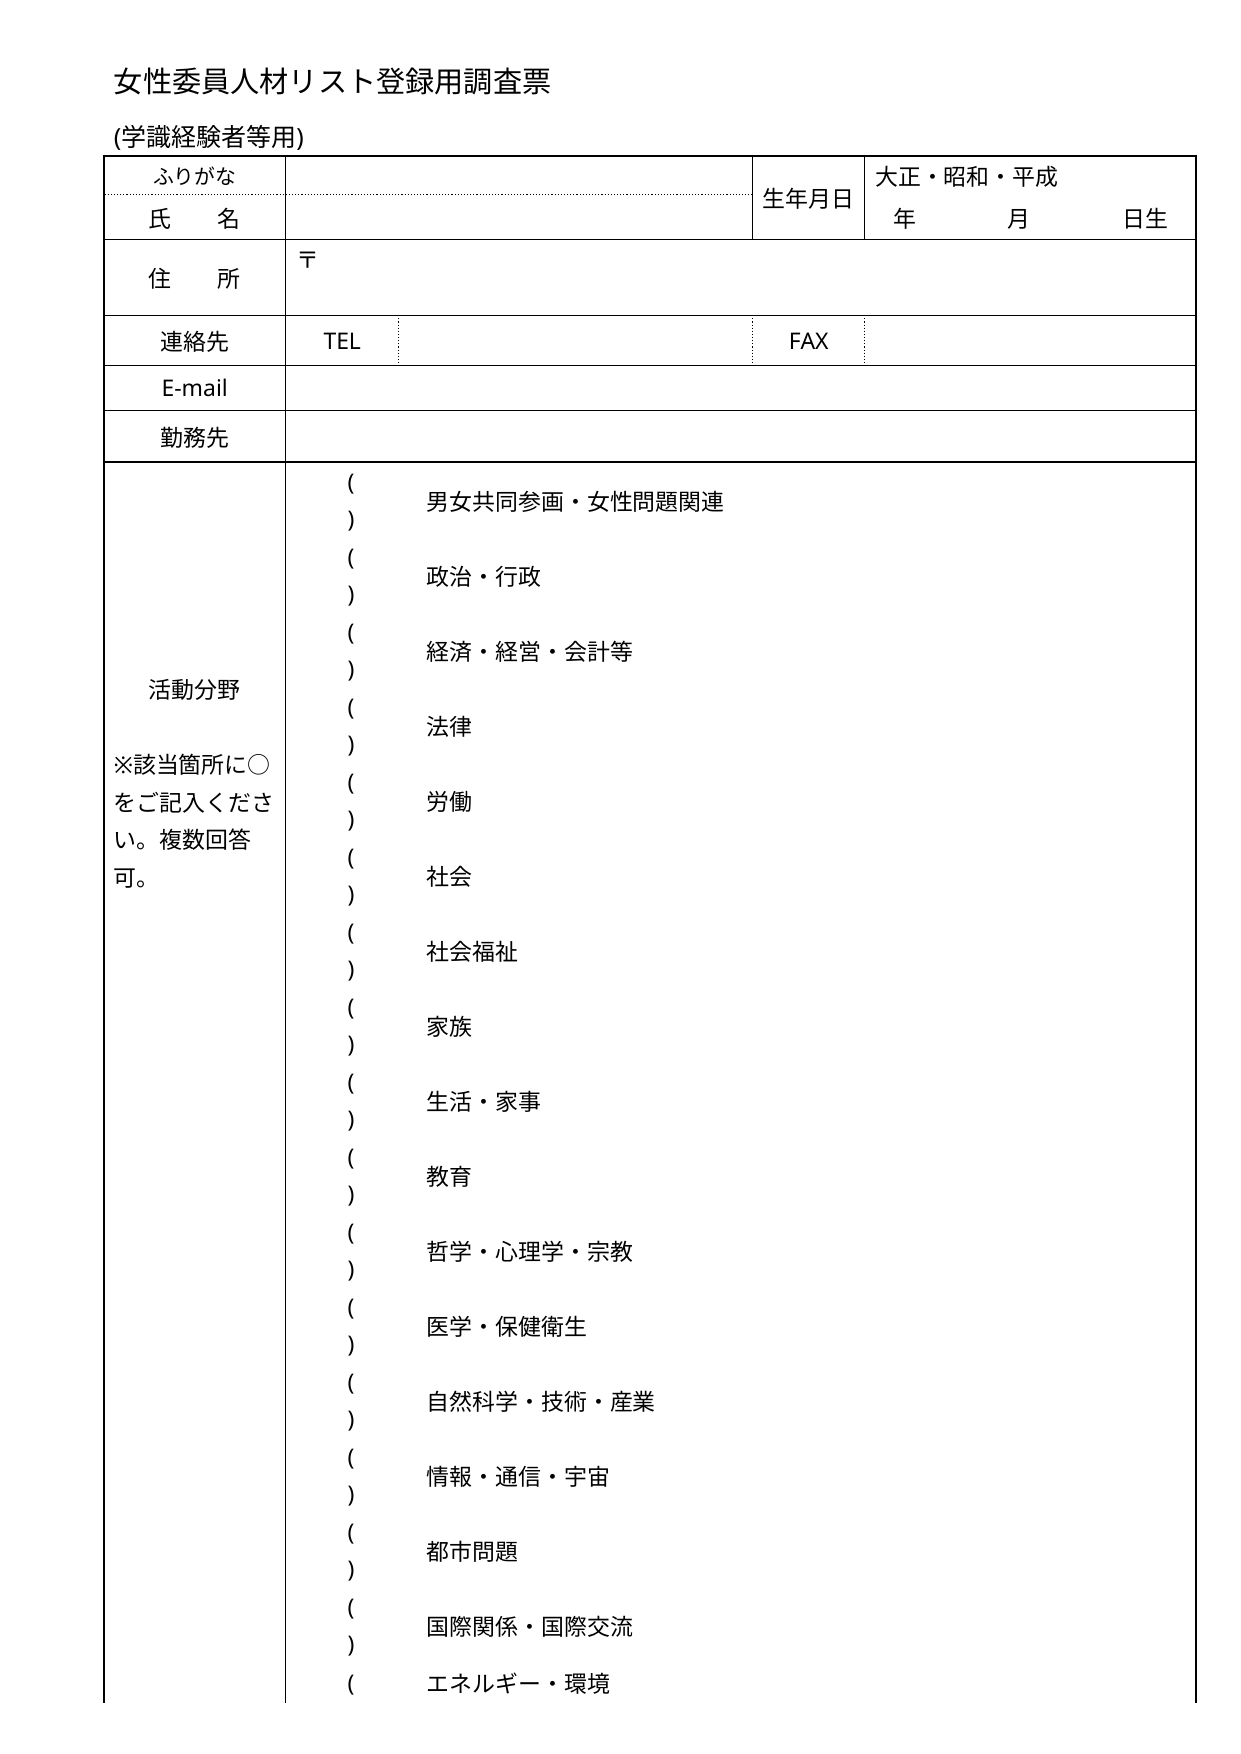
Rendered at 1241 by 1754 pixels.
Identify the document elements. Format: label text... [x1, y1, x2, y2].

table_cell [286, 194, 752, 239]
table_cell 教育 [416, 1138, 1195, 1212]
table_cell エネルギー・環境 [416, 1663, 1195, 1703]
table_cell TEL [286, 316, 399, 365]
table_cell FAX [752, 316, 865, 365]
table_cell [865, 316, 1195, 365]
table_cell ( ) [286, 463, 416, 537]
table_cell 住 所 [105, 240, 285, 315]
table_cell 活動分野 ※該当箇所に○をご記入ください。複数回答可。 [105, 463, 285, 1703]
table_cell 法律 [416, 688, 1195, 762]
table_cell ( ) [286, 1513, 416, 1587]
table_cell 労働 [416, 763, 1195, 837]
table_cell ( ) [286, 1588, 416, 1662]
table_cell 大正・昭和・平成 [865, 157, 1195, 194]
table_cell 社会 [416, 838, 1195, 912]
table_cell ( ) [286, 1363, 416, 1437]
table_cell ( ) [286, 1138, 416, 1212]
table_header 女性委員人材リスト登録用調査票 (学識経験者等用) [104, 42, 1196, 154]
table_cell ( ) [286, 913, 416, 987]
table_cell 連絡先 [105, 316, 285, 365]
table_cell 国際関係・国際交流 [416, 1588, 1195, 1662]
table_cell 年 月 日生 [865, 194, 1195, 239]
table_cell ( ) [286, 1213, 416, 1287]
table_cell 経済・経営・会計等 [416, 613, 1195, 687]
table_cell ふりがな [105, 157, 285, 194]
table_cell ( ) [286, 1438, 416, 1512]
table_cell ( ) [286, 688, 416, 762]
table_cell 都市問題 [416, 1513, 1195, 1587]
table_cell 勤務先 [105, 411, 285, 461]
table_cell 社会福祉 [416, 913, 1195, 987]
table_cell ( ) [286, 988, 416, 1062]
table_cell 〒 [286, 240, 1195, 315]
table_cell [286, 411, 1195, 461]
table_cell ( ) [286, 1288, 416, 1362]
table_cell 家族 [416, 988, 1195, 1062]
table_cell ( ) [286, 763, 416, 837]
table_cell [399, 316, 752, 365]
table_cell 男女共同参画・女性問題関連 [416, 463, 1195, 537]
table_cell E-mail [105, 366, 285, 410]
table_cell ( ) [286, 1663, 416, 1703]
table_cell 政治・行政 [416, 538, 1195, 612]
table_cell 氏 名 [105, 194, 285, 239]
table_cell 情報・通信・宇宙 [416, 1438, 1195, 1512]
table_cell ( ) [286, 838, 416, 912]
table_cell [286, 157, 752, 194]
table_cell [286, 366, 1195, 410]
table_cell 生活・家事 [416, 1063, 1195, 1137]
table_cell ( ) [286, 538, 416, 612]
table_cell 医学・保健衛生 [416, 1288, 1195, 1362]
table_cell ( ) [286, 613, 416, 687]
table_cell 自然科学・技術・産業 [416, 1363, 1195, 1437]
table_cell 生年月日 [753, 157, 864, 239]
table_cell 哲学・心理学・宗教 [416, 1213, 1195, 1287]
table_cell ( ) [286, 1063, 416, 1137]
